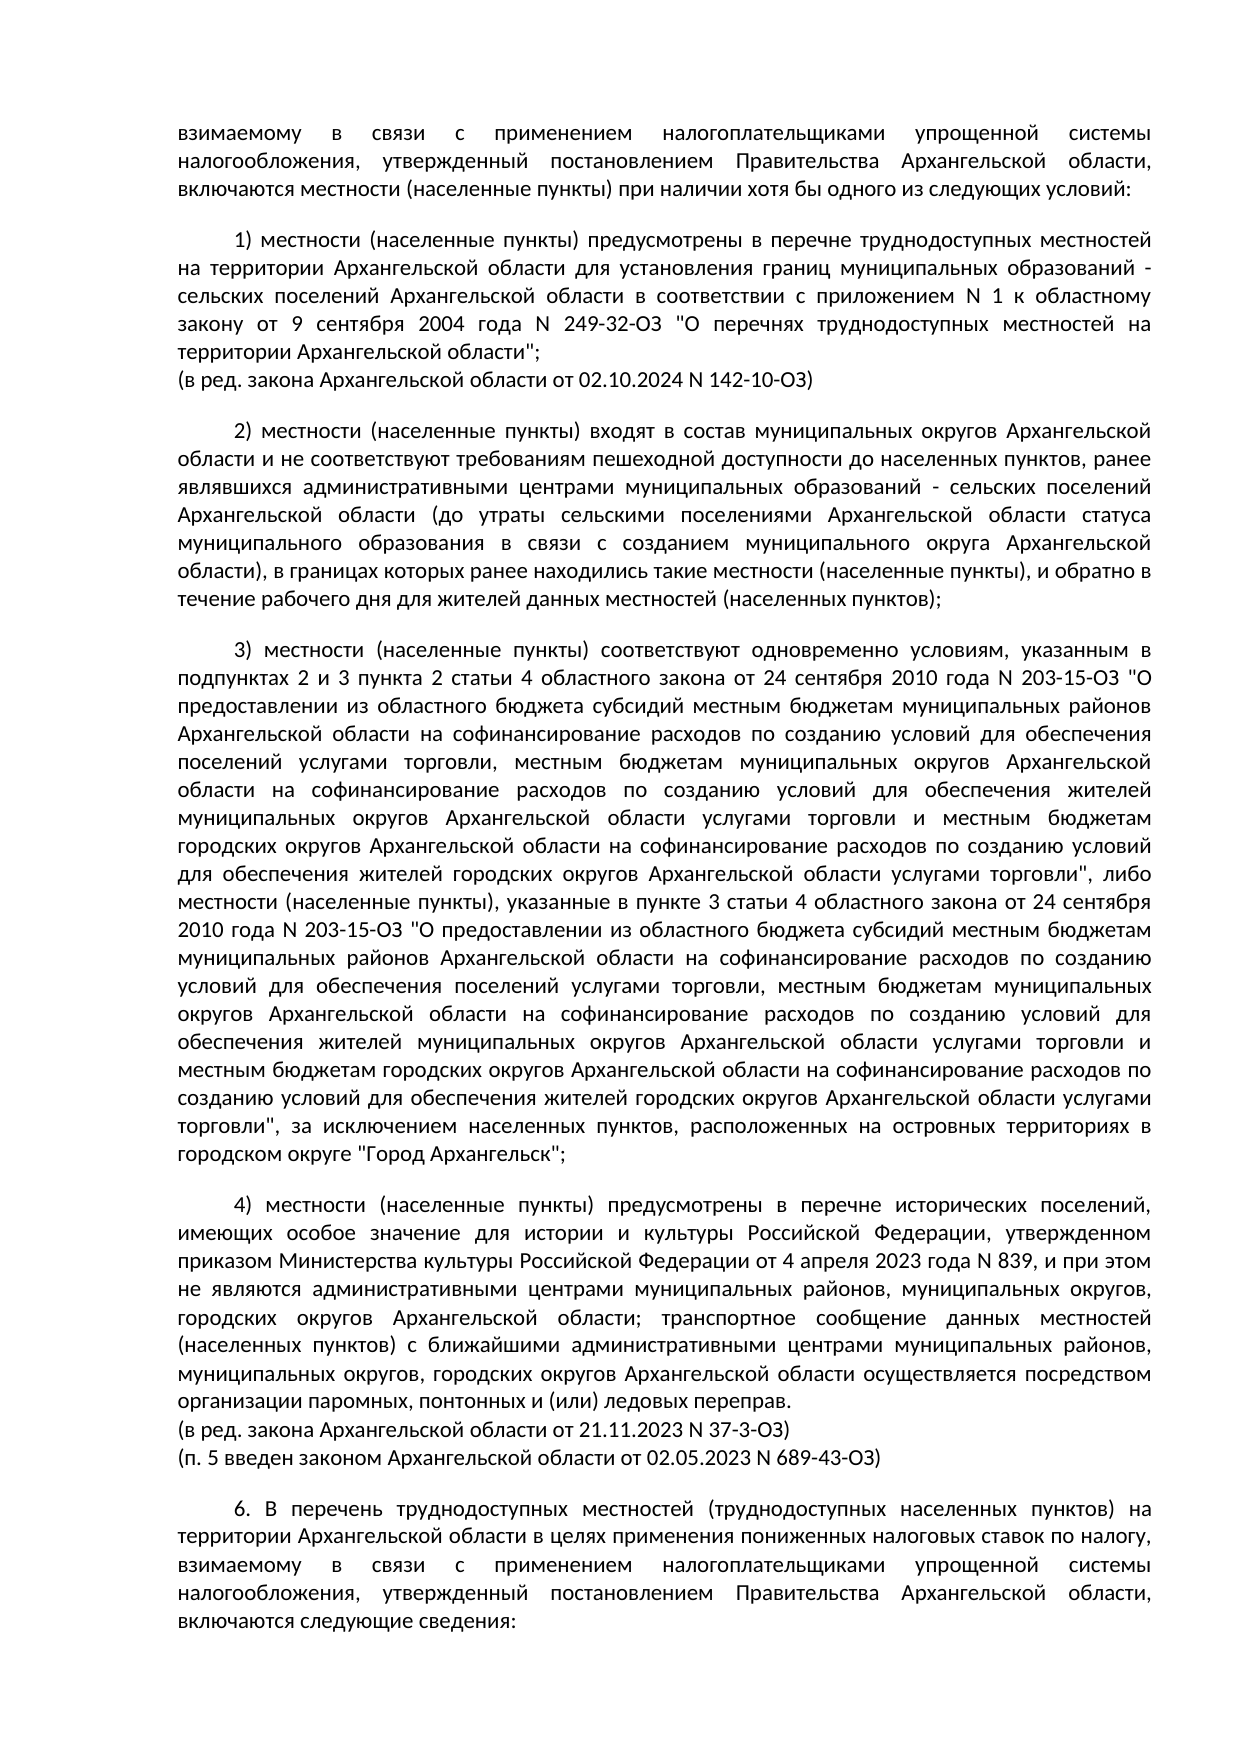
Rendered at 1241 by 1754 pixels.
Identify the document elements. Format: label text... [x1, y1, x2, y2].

text (в ред. закона Архангельской области от 21.11.2023 N 37-3-ОЗ) [177, 1415, 1152, 1443]
text (п. 5 введен законом Архангельской области от 02.05.2023 N 689-43-ОЗ) [177, 1443, 1152, 1471]
text 6. В перечень труднодоступных местностей (труднодоступных населенных пунктов) на территории Архангельской области в целях применения пониженных налоговых ставок по налогу, взимаемому в связи с применением налогоплательщиками упрощенной системы налогообложения, утвержденный постановлением Правительства Архангельской области, включаются следующие сведения: [177, 1494, 1152, 1634]
text 4) местности (населенные пункты) предусмотрены в перечне исторических поселений, имеющих особое значение для истории и культуры Российской Федерации, утвержденном приказом Министерства культуры Российской Федерации от 4 апреля 2023 года N 839, и при этом не являются административными центрами муниципальных районов, муниципальных округов, городских округов Архангельской области; транспортное сообщение данных местностей (населенных пунктов) с ближайшими административными центрами муниципальных районов, муниципальных округов, городских округов Архангельской области осуществляется посредством организации паромных, понтонных и (или) ледовых переправ. [177, 1191, 1152, 1415]
text 1) местности (населенные пункты) предусмотрены в перечне труднодоступных местностей на территории Архангельской области для установления границ муниципальных образований - сельских поселений Архангельской области в соответствии с приложением N 1 к областному закону от 9 сентября 2004 года N 249-32-ОЗ "О перечнях труднодоступных местностей на территории Архангельской области"; [177, 225, 1152, 365]
text 3) местности (населенные пункты) соответствуют одновременно условиям, указанным в подпунктах 2 и 3 пункта 2 статьи 4 областного закона от 24 сентября 2010 года N 203-15-ОЗ "О предоставлении из областного бюджета субсидий местным бюджетам муниципальных районов Архангельской области на софинансирование расходов по созданию условий для обеспечения поселений услугами торговли, местным бюджетам муниципальных округов Архангельской области на софинансирование расходов по созданию условий для обеспечения жителей муниципальных округов Архангельской области услугами торговли и местным бюджетам городских округов Архангельской области на софинансирование расходов по созданию условий для обеспечения жителей городских округов Архангельской области услугами торговли", либо местности (населенные пункты), указанные в пункте 3 статьи 4 областного закона от 24 сентября 2010 года N 203-15-ОЗ "О предоставлении из областного бюджета субсидий местным бюджетам муниципальных районов Архангельской области на софинансирование расходов по созданию условий для обеспечения поселений услугами торговли, местным бюджетам муниципальных округов Архангельской области на софинансирование расходов по созданию условий для обеспечения жителей муниципальных округов Архангельской области услугами торговли и местным бюджетам городских округов Архангельской области на софинансирование расходов по созданию условий для обеспечения жителей городских округов Архангельской области услугами торговли", за исключением населенных пунктов, расположенных на островных территориях в городском округе "Город Архангельск"; [177, 635, 1152, 1168]
text (в ред. закона Архангельской области от 02.10.2024 N 142-10-ОЗ) [177, 365, 1152, 393]
text 2) местности (населенные пункты) входят в состав муниципальных округов Архангельской области и не соответствуют требованиям пешеходной доступности до населенных пунктов, ранее являвшихся административными центрами муниципальных образований - сельских поселений Архангельской области (до утраты сельскими поселениями Архангельской области статуса муниципального образования в связи с созданием муниципального округа Архангельской области), в границах которых ранее находились такие местности (населенные пункты), и обратно в течение рабочего дня для жителей данных местностей (населенных пунктов); [177, 416, 1152, 612]
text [177, 118, 1152, 202]
